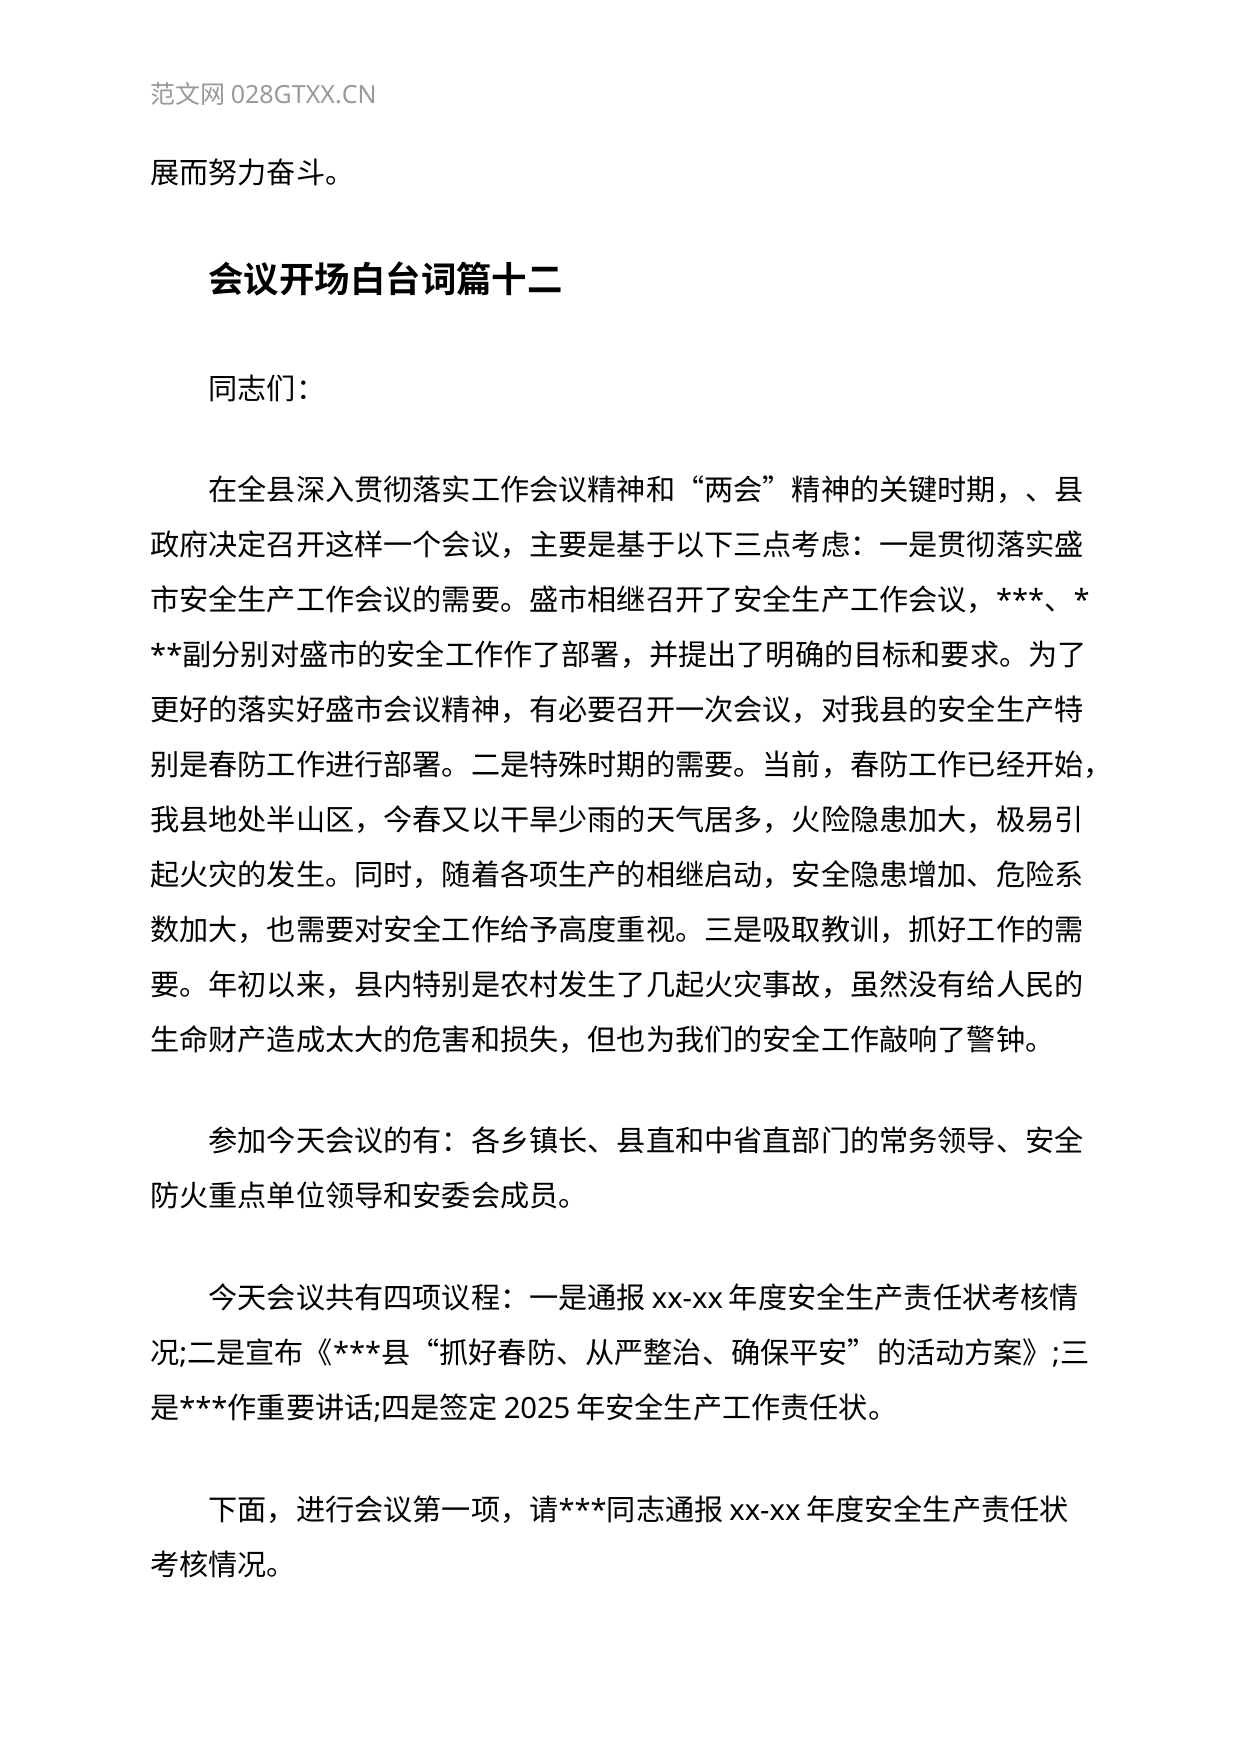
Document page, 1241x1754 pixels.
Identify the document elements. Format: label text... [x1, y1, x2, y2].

text 今天会议共有四项议程：一是通报xx-xx年度安全生产责任状考核情况;二是宣布《***县“抓好春防、从严整治、确保平安”的活动方案》;三是***作重要讲话;四是签定2025年安全生产工作责任状。 [150, 1274, 1090, 1427]
text 在全县深入贯彻落实工作会议精神和“两会”精神的关键时期，、县政府决定召开这样一个会议，主要是基于以下三点考虑：一是贯彻落实盛市安全生产工作会议的需要。盛市相继召开了安全生产工作会议，***、***副分别对盛市的安全工作作了部署，并提出了明确的目标和要求。为了更好的落实好盛市会议精神，有必要召开一次会议，对我县的安全生产特别是春防工作进行部署。二是特殊时期的需要。当前，春防工作已经开始，我县地处半山区，今春又以干旱少雨的天气居多，火险隐患加大，极易引起火灾的发生。同时，随着各项生产的相继启动，安全隐患增加、危险系数加大，也需要对安全工作给予高度重视。三是吸取教训，抓好工作的需要。年初以来，县内特别是农村发生了几起火灾事故，虽然没有给人民的生命财产造成太大的危害和损失，但也为我们的安全工作敲响了警钟。 [150, 467, 1090, 1058]
text 同志们： [150, 365, 1090, 407]
text 参加今天会议的有：各乡镇长、县直和中省直部门的常务领导、安全防火重点单位领导和安委会成员。 [150, 1118, 1090, 1215]
text 会议开场白台词篇十二 [150, 252, 1090, 303]
text 下面，进行会议第一项，请***同志通报xx-xx年度安全生产责任状考核情况。 [150, 1487, 1090, 1584]
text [150, 150, 1090, 192]
